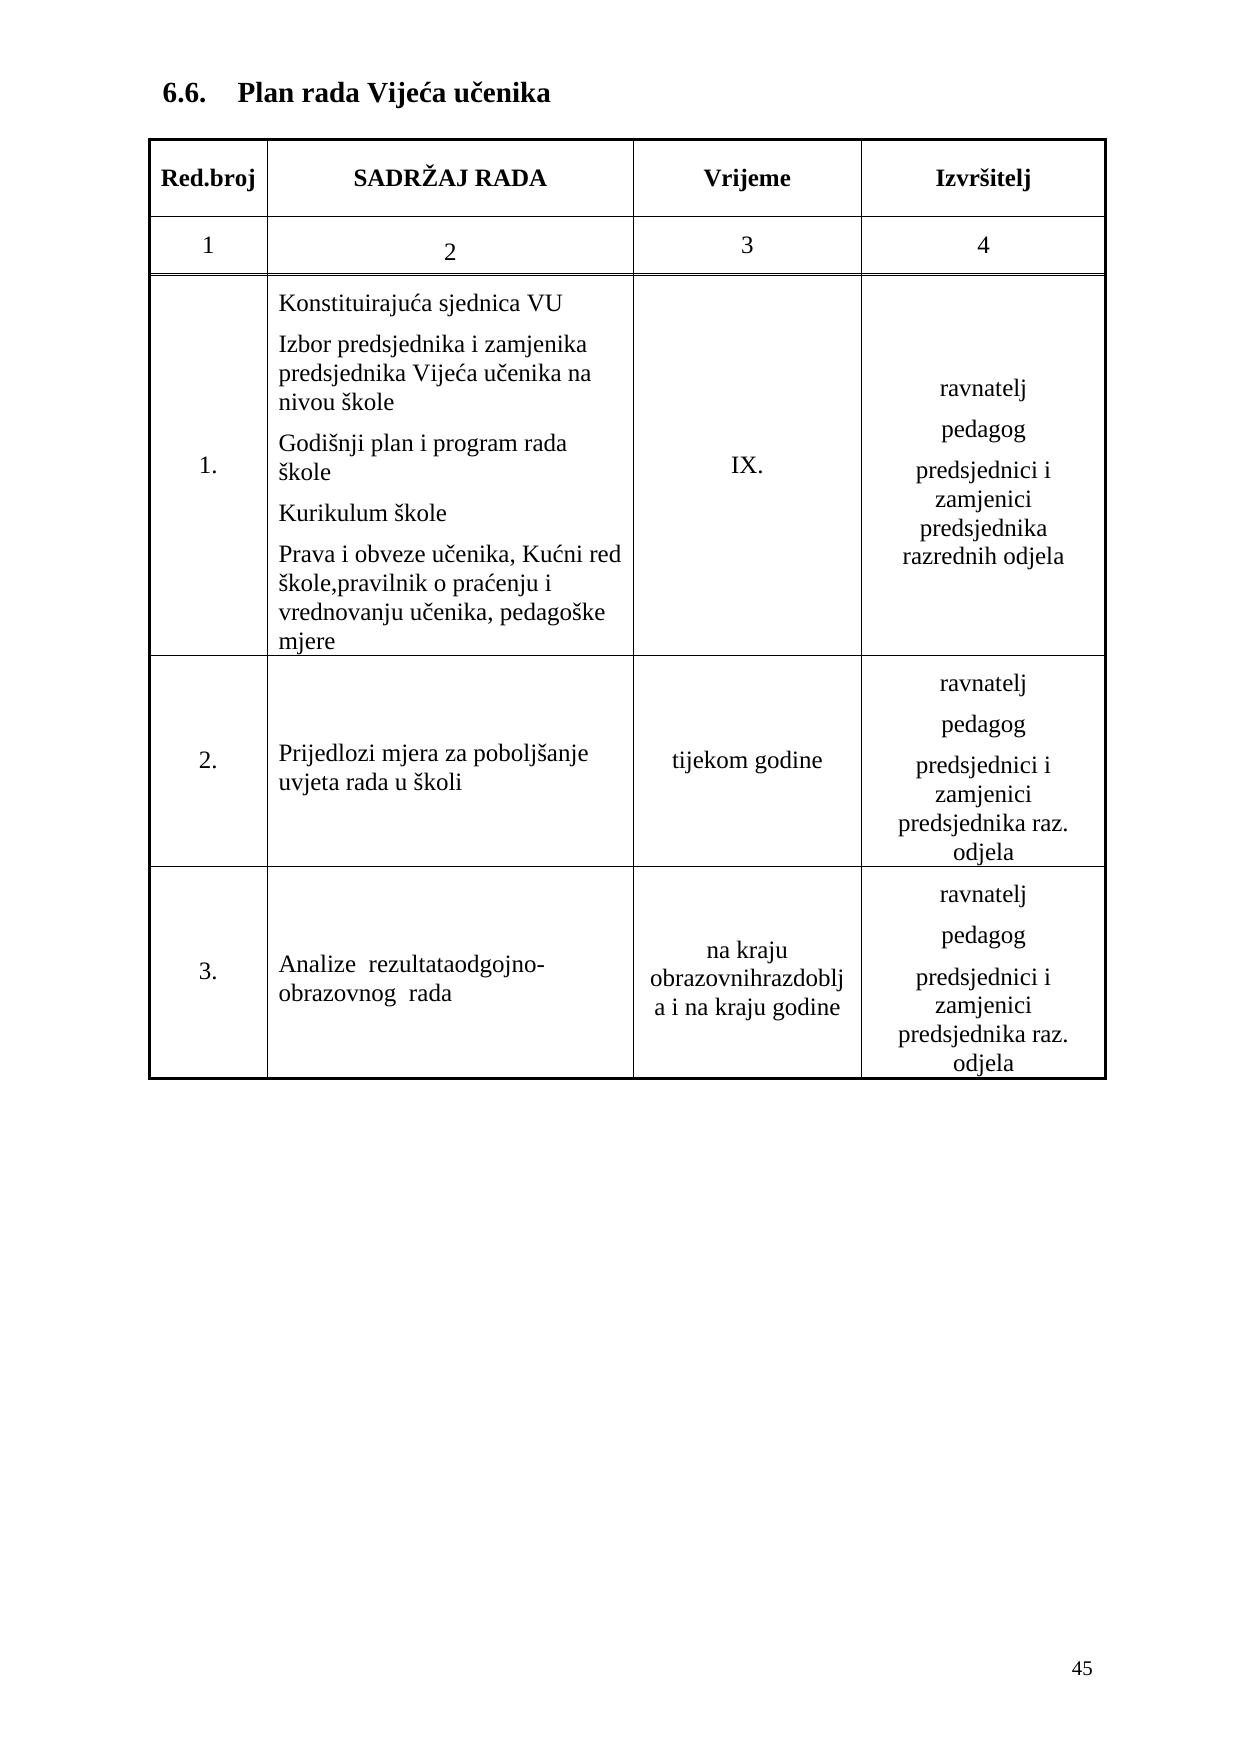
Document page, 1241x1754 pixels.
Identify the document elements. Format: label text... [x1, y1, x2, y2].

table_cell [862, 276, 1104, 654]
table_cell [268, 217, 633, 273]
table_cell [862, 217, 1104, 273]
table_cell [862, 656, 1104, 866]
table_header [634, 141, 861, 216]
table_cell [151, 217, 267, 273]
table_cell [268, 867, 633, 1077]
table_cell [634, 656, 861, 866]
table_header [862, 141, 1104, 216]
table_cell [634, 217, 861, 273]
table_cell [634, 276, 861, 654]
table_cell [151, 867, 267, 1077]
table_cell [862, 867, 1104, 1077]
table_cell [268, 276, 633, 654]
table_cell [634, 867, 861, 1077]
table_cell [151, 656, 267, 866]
subtitle Plan rada Vijeća učenika [162, 75, 1092, 109]
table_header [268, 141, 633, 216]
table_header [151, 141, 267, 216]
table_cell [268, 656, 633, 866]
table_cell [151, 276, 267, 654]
